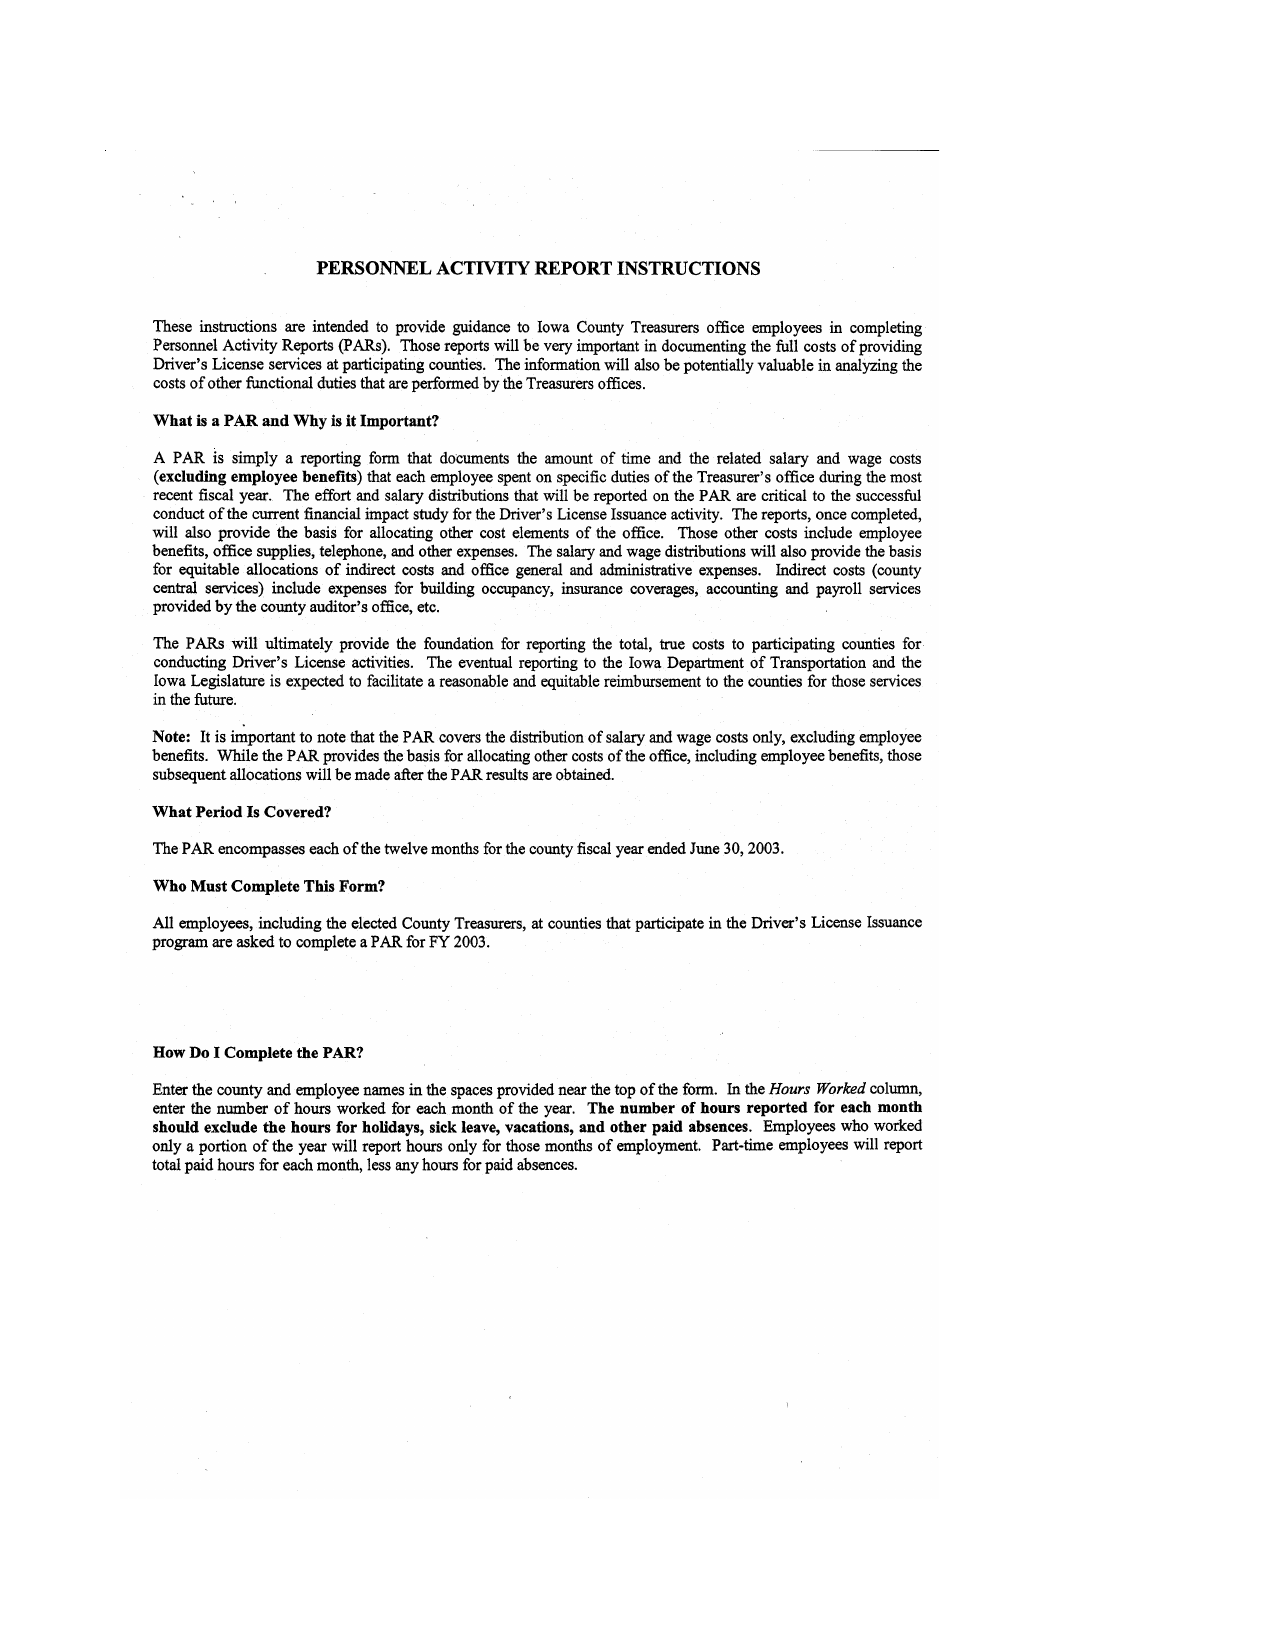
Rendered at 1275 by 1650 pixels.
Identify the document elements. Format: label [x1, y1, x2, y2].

picture [120, 150, 940, 1499]
